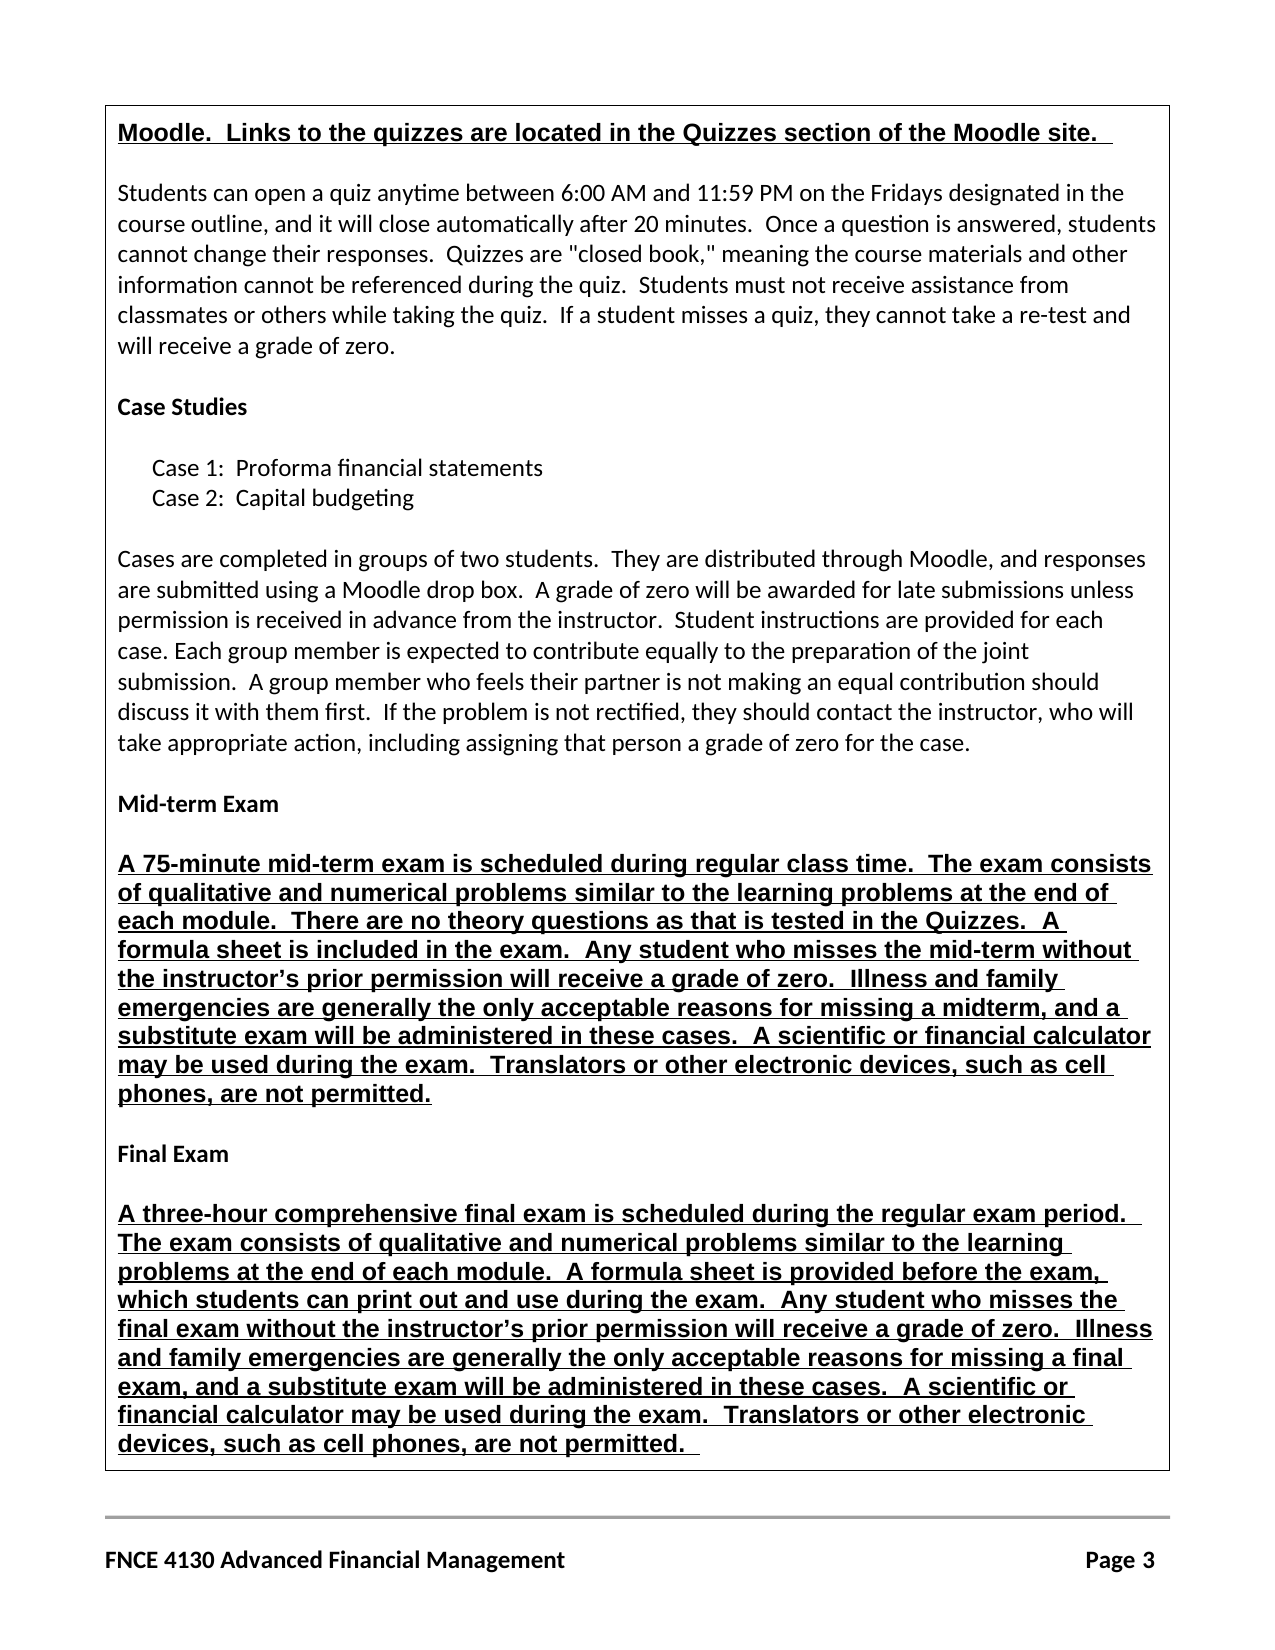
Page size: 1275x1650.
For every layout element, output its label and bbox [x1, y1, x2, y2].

table_header [106, 106, 1169, 1470]
